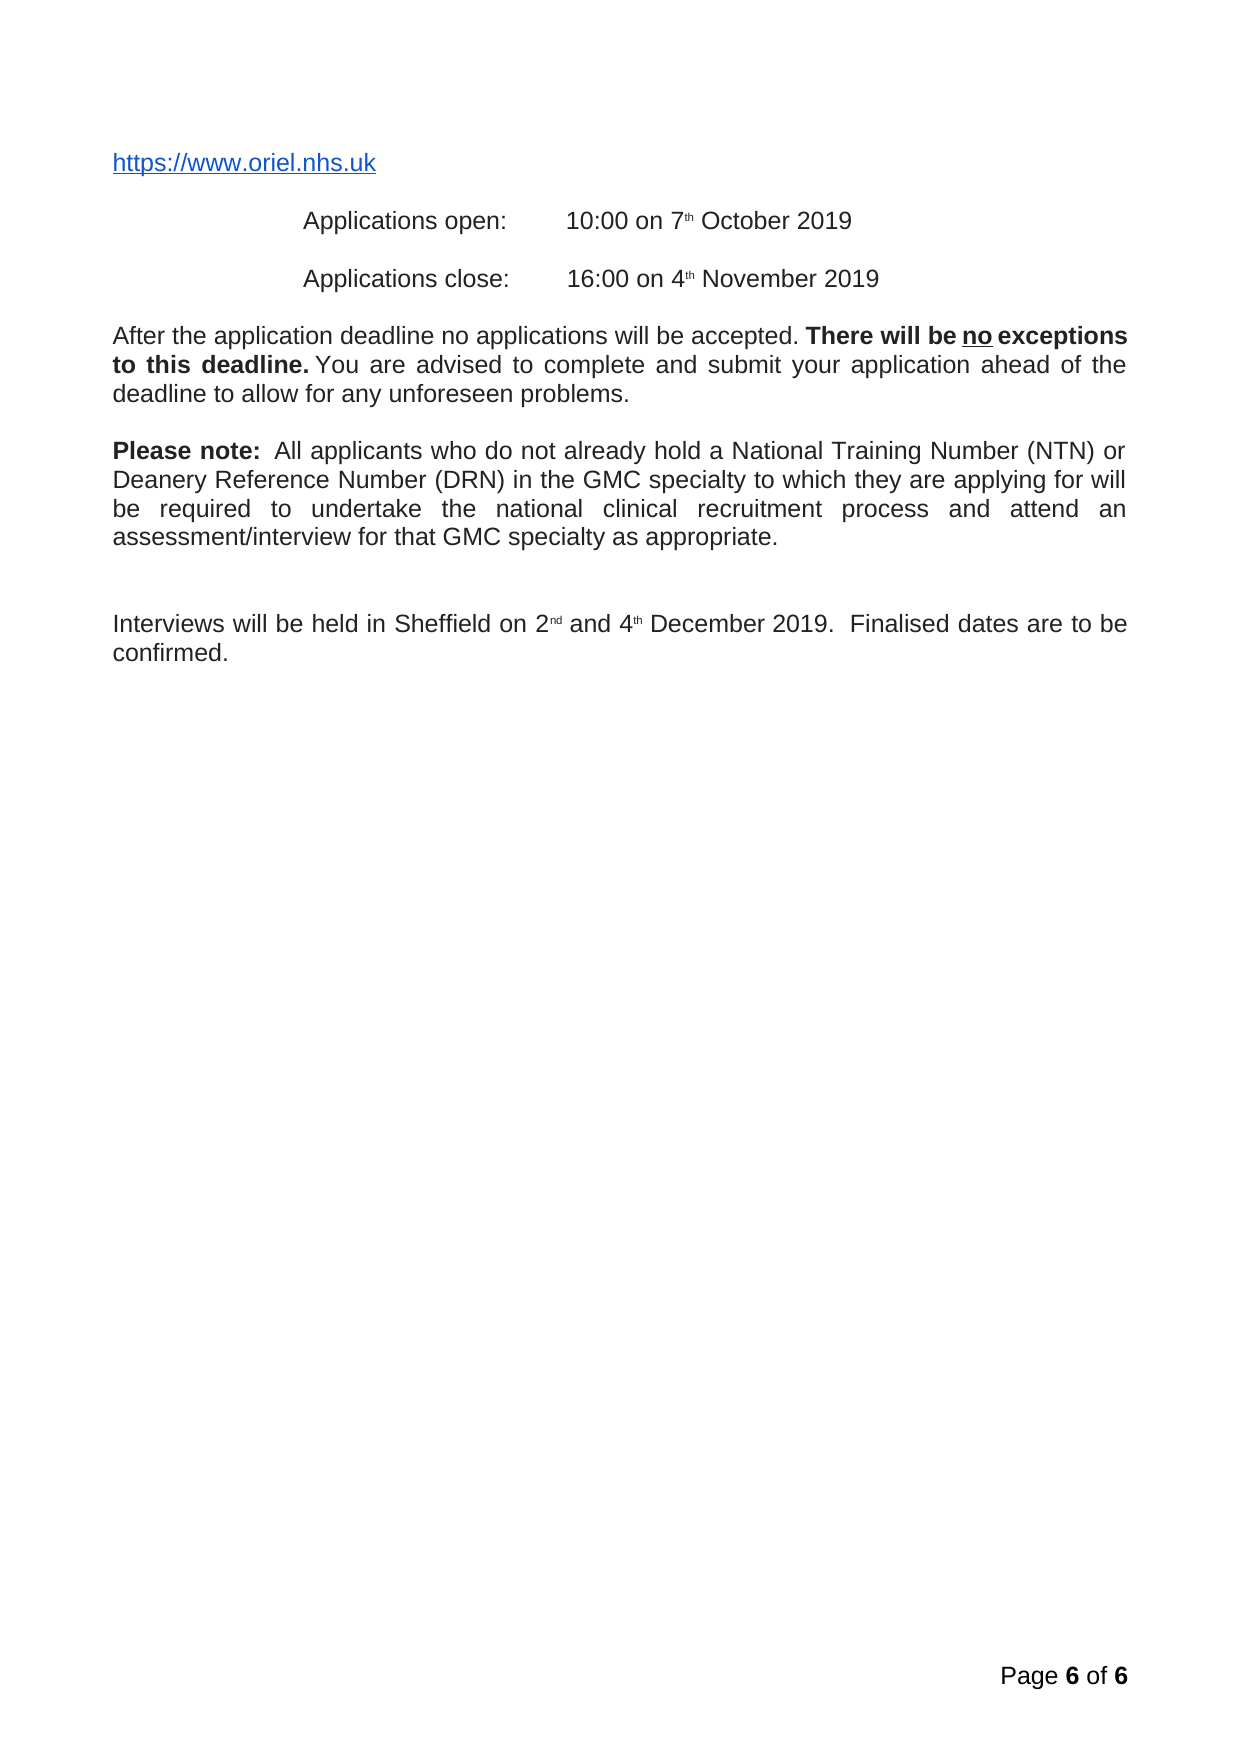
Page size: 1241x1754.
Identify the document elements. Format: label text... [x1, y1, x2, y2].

text https://www.oriel.nhs.uk [112, 148, 1128, 176]
text Interviews will be held in Sheffield on 2nd and 4th December 2019. Finalised dates are to be confirmed. [112, 609, 1128, 666]
text Applications open: 10:00 on 7th October 2019 [303, 206, 1128, 234]
text Please note: All applicants who do not already hold a National Training Number (NTN) or Deanery Reference Number (DRN) in the GMC specialty to which they are applying for will be required to undertake the national clinical recruitment process and attend an assessment/interview for that GMC specialty as appropriate. [112, 436, 1128, 551]
text After the application deadline no applications will be accepted. There will be no exceptions to this deadline. You are advised to complete and submit your application ahead of the deadline to allow for any unforeseen problems. [112, 321, 1128, 407]
text Applications close: 16:00 on 4th November 2019 [303, 263, 1128, 292]
